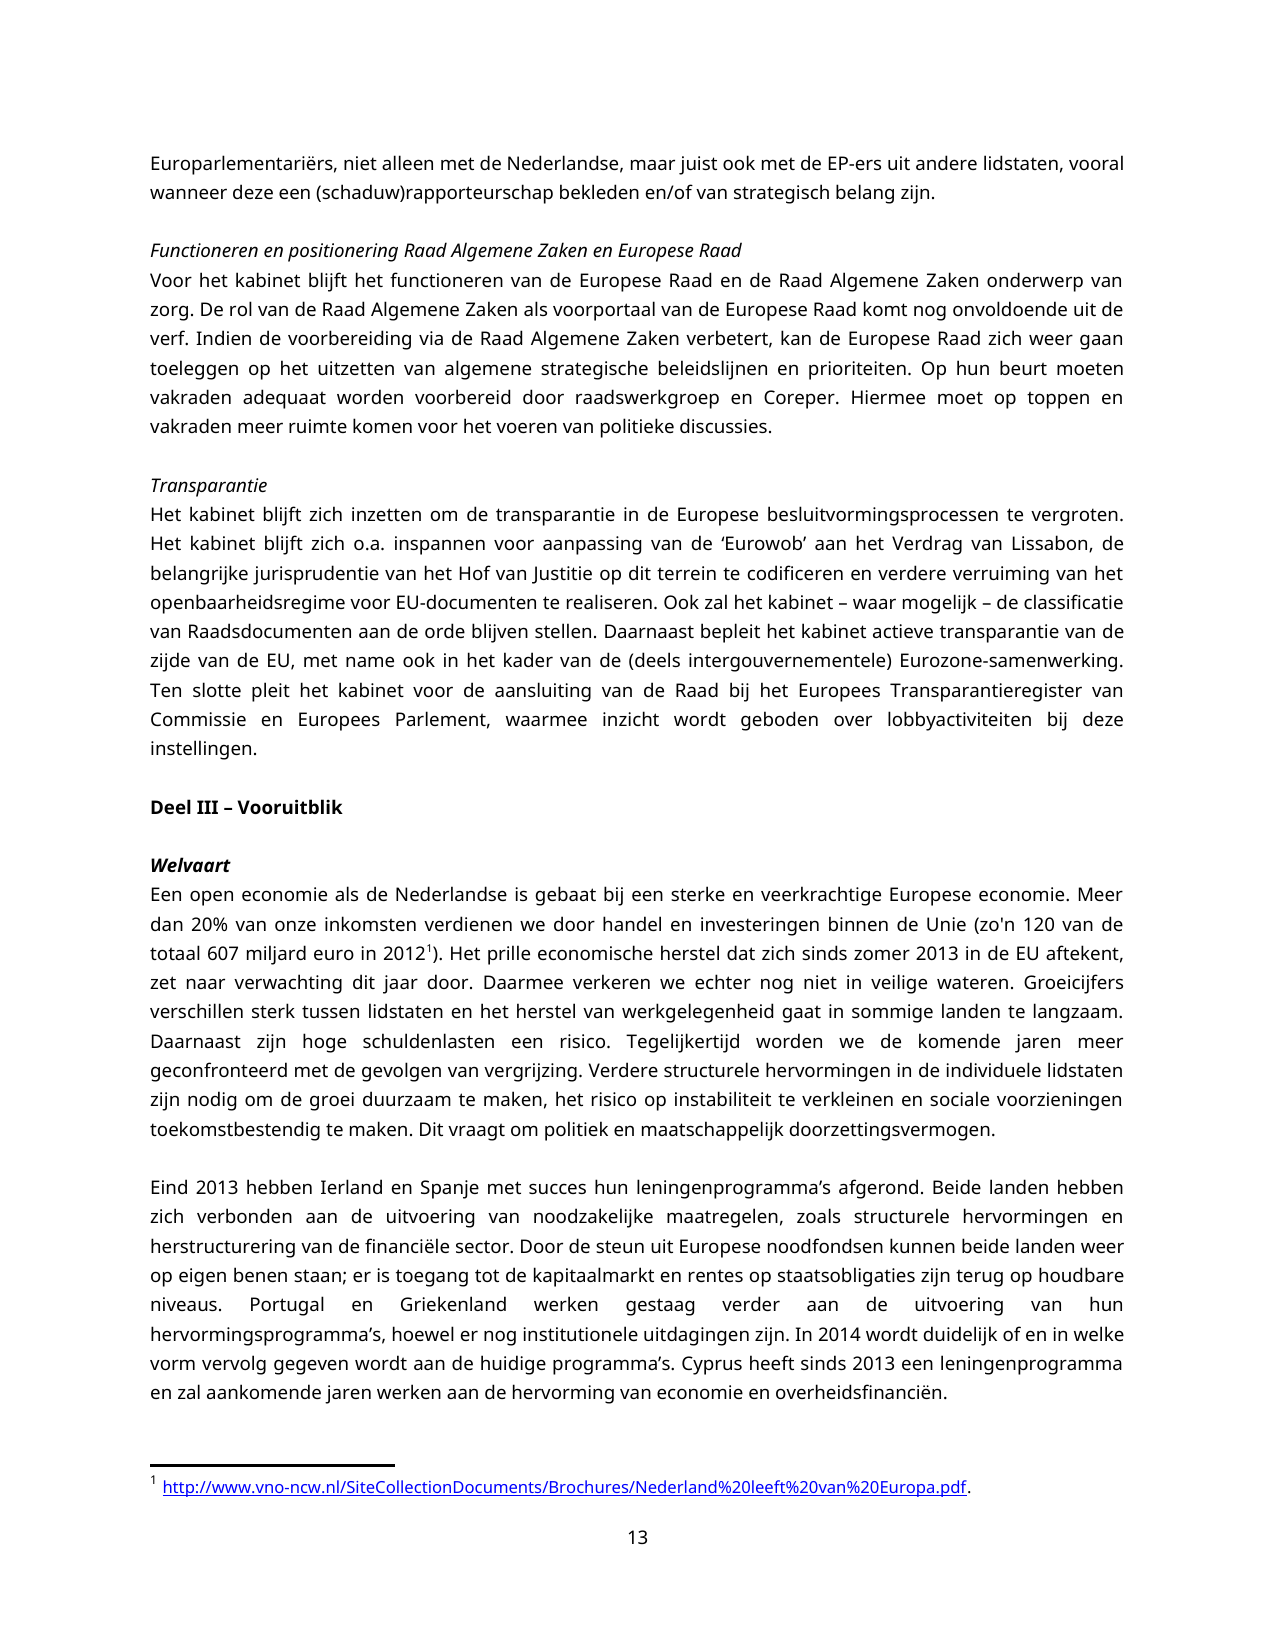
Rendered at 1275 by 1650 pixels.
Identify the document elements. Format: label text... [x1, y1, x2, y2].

text Transparantie [150, 472, 1125, 497]
text Een open economie als de Nederlandse is gebaat bij een sterke en veerkrachtige Europese economie. Meer dan 20% van onze inkomsten verdienen we door handel en investeringen binnen de Unie (zo'n 120 van de totaal 607 miljard euro in 2012). Het prille economische herstel dat zich sinds zomer 2013 in de EU aftekent, zet naar verwachting dit jaar door. Daarmee verkeren we echter nog niet in veilige wateren. Groeicijfers verschillen sterk tussen lidstaten en het herstel van werkgelegenheid gaat in sommige landen te langzaam. Daarnaast zijn hoge schuldenlasten een risico. Tegelijkertijd worden we de komende jaren meer geconfronteerd met de gevolgen van vergrijzing. Verdere structurele hervormingen in de individuele lidstaten zijn nodig om de groei duurzaam te maken, het risico op instabiliteit te verkleinen en sociale voorzieningen toekomstbestendig te maken. Dit vraagt om politiek en maatschappelijk doorzettingsvermogen. [150, 882, 1125, 1141]
text Voor het kabinet blijft het functioneren van de Europese Raad en de Raad Algemene Zaken onderwerp van zorg. De rol van de Raad Algemene Zaken als voorportaal van de Europese Raad komt nog onvoldoende uit de verf. Indien de voorbereiding via de Raad Algemene Zaken verbetert, kan de Europese Raad zich weer gaan toeleggen op het uitzetten van algemene strategische beleidslijnen en prioriteiten. Op hun beurt moeten vakraden adequaat worden voorbereid door raadswerkgroep en Coreper. Hiermee moet op toppen en vakraden meer ruimte komen voor het voeren van politieke discussies. [150, 267, 1125, 439]
text Functioneren en positionering Raad Algemene Zaken en Europese Raad [150, 238, 1125, 263]
text Deel III – Vooruitblik [150, 794, 1125, 819]
text Eind 2013 hebben Ierland en Spanje met succes hun leningenprogramma’s afgerond. Beide landen hebben zich verbonden aan de uitvoering van noodzakelijke maatregelen, zoals structurele hervormingen en herstructurering van de financiële sector. Door de steun uit Europese noodfondsen kunnen beide landen weer op eigen benen staan; er is toegang tot de kapitaalmarkt en rentes op staatsobligaties zijn terug op houdbare niveaus. Portugal en Griekenland werken gestaag verder aan de uitvoering van hun hervormingsprogramma’s, hoewel er nog institutionele uitdagingen zijn. In 2014 wordt duidelijk of en in welke vorm vervolg gegeven wordt aan de huidige programma’s. Cyprus heeft sinds 2013 een leningenprogramma en zal aankomende jaren werken aan de hervorming van economie en overheidsfinanciën. [150, 1174, 1125, 1405]
text Het kabinet blijft zich inzetten om de transparantie in de Europese besluitvormingsprocessen te vergroten. Het kabinet blijft zich o.a. inspannen voor aanpassing van de ‘Eurowob’ aan het Verdrag van Lissabon, de belangrijke jurisprudentie van het Hof van Justitie op dit terrein te codificeren en verdere verruiming van het openbaarheidsregime voor EU-documenten te realiseren. Ook zal het kabinet – waar mogelijk – de classificatie van Raadsdocumenten aan de orde blijven stellen. Daarnaast bepleit het kabinet actieve transparantie van de zijde van de EU, met name ook in het kader van de (deels intergouvernementele) Eurozone-samenwerking. Ten slotte pleit het kabinet voor de aansluiting van de Raad bij het Europees Transparantieregister van Commissie en Europees Parlement, waarmee inzicht wordt geboden over lobbyactiviteiten bij deze instellingen. [150, 501, 1125, 761]
text Welvaart [150, 852, 1125, 878]
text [150, 150, 1125, 205]
